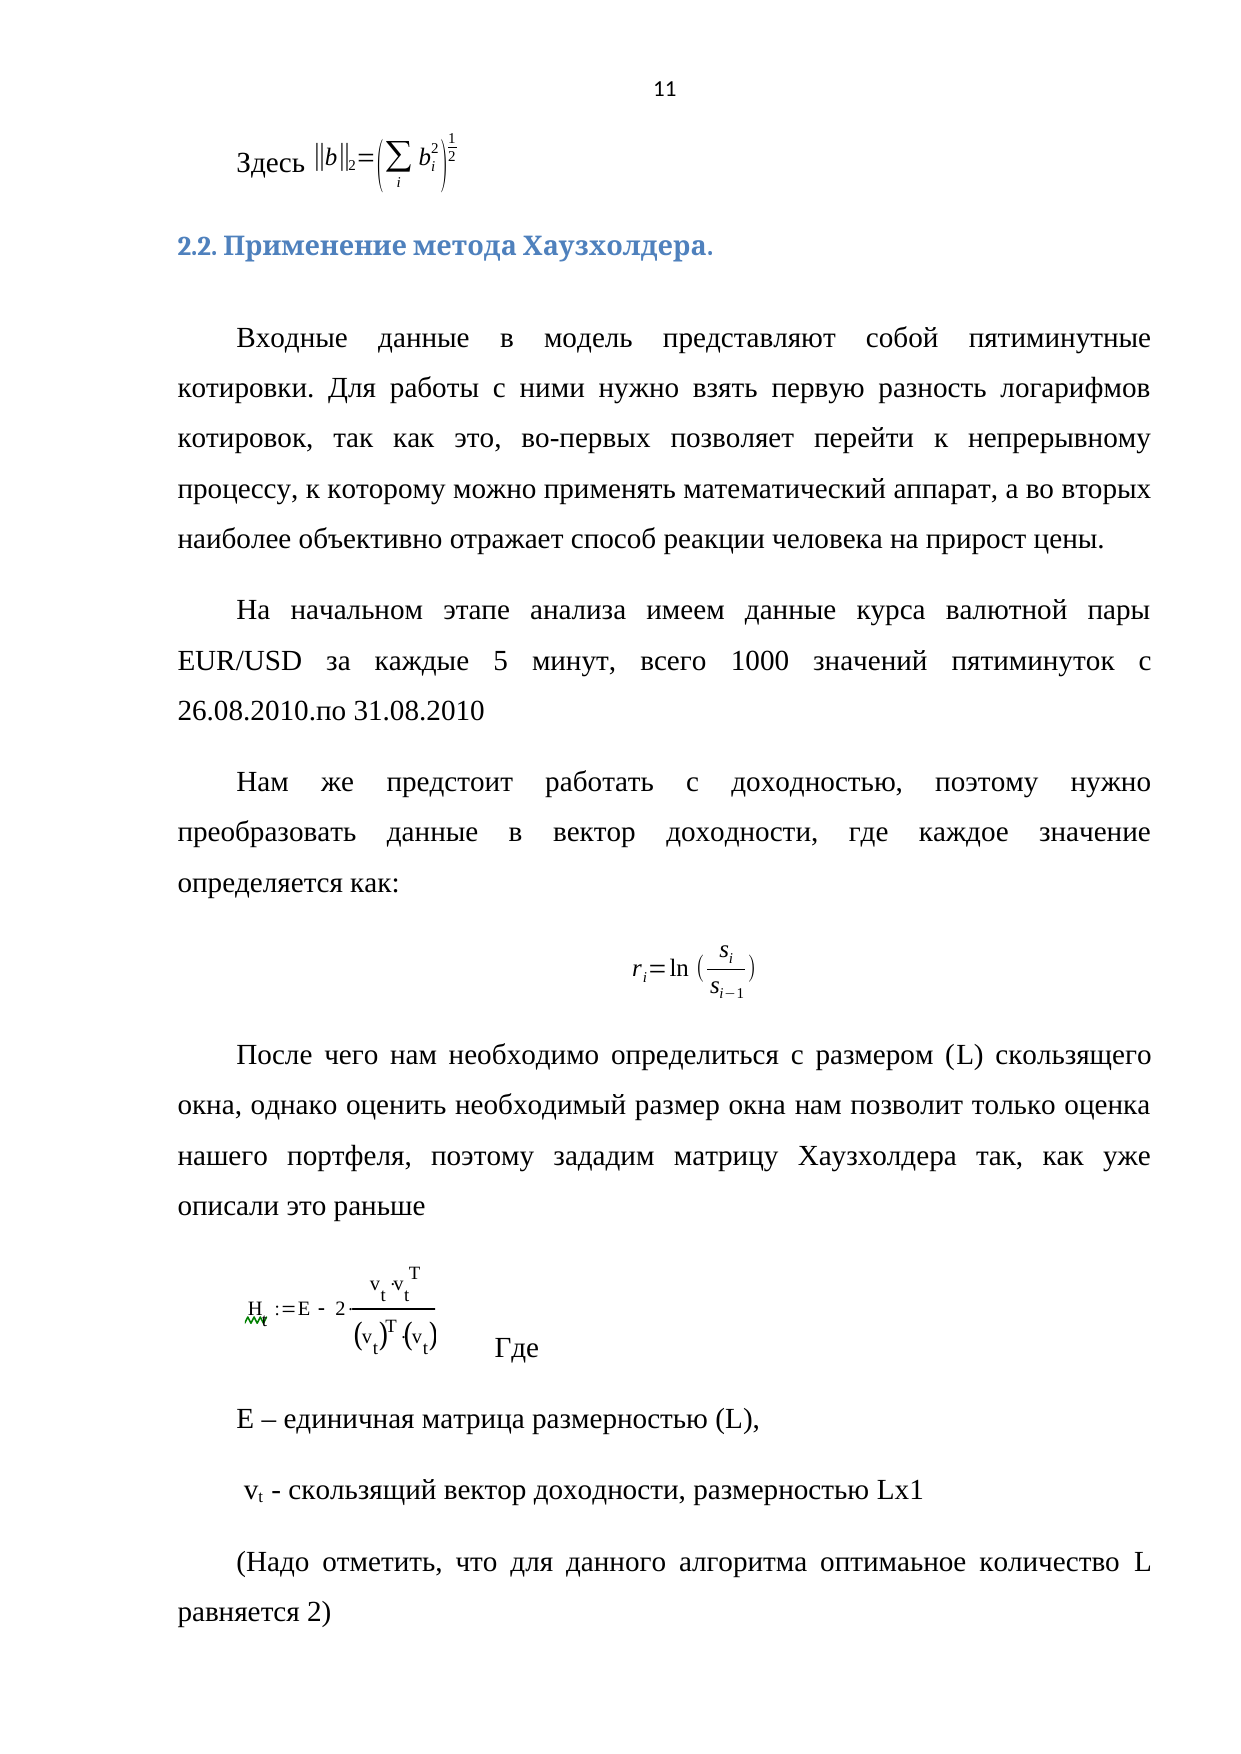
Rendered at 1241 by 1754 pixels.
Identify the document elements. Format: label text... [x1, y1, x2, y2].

text E – единичная матрица размерностью (L), [177, 1401, 1152, 1435]
text Где [177, 1330, 1152, 1364]
subtitle 2.2. Применение метода Хаузхолдера. [177, 231, 1152, 262]
text Входные данные в модель представляют собой пятиминутные котировки. Для работы с ними нужно взять первую разность логарифмов котировок, так как это, во-первых позволяет перейти к непрерывному процессу, к которому можно применять математический аппарат, а во вторых наиболее объективно отражает способ реакции человека на прирост цены. [177, 320, 1152, 555]
text На начальном этапе анализа имеем данные курса валютной пары EUR/USD за каждые 5 минут, всего 1000 значений пятиминуток с 26.08.2010.по 31.08.2010 [177, 592, 1152, 726]
text vt - скользящий вектор доходности, размерностью Lx1 [177, 1472, 1152, 1506]
text (Надо отметить, что для данного алгоритма оптимаьное количество L равняется 2) [177, 1544, 1152, 1627]
text После чего нам необходимо определиться с размером (L) скользящего окна, однако оценить необходимый размер окна нам позволит только оценка нашего портфеля, поэтому зададим матрицу Хаузхолдера так, как уже описали это раньше [177, 1037, 1152, 1221]
text Нам же предстоит работать с доходностью, поэтому нужно преобразовать данные в вектор доходности, где каждое значение определяется как: [177, 764, 1152, 898]
text Здесь [177, 130, 1152, 193]
